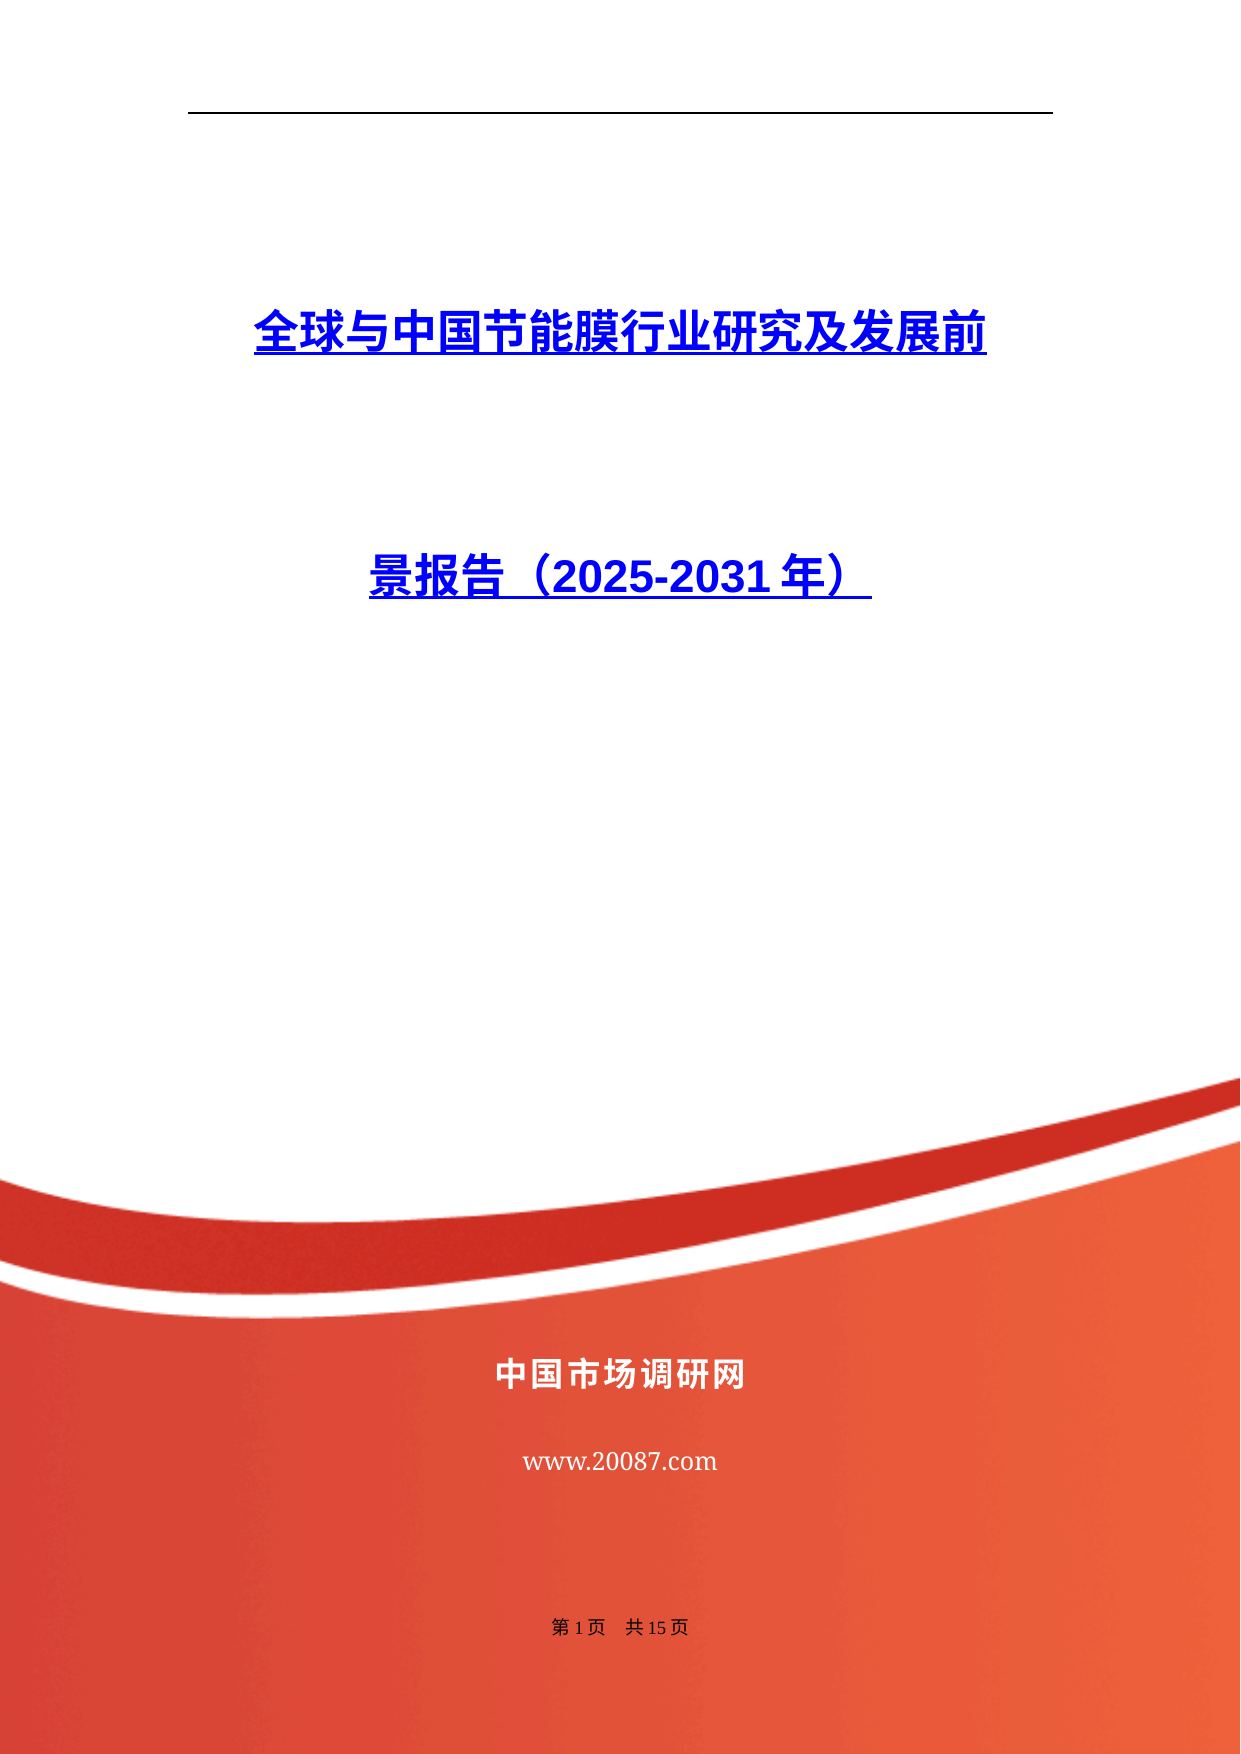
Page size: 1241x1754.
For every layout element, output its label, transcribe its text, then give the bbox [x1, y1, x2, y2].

text www.20087.com [187, 1428, 1053, 1493]
subtitle 中国市场调研网 [187, 1339, 1053, 1404]
table_header 全球与中国节能膜行业研究及发展前景报告（2025-2031年） [188, 207, 1053, 773]
picture [0, 1006, 1241, 1754]
